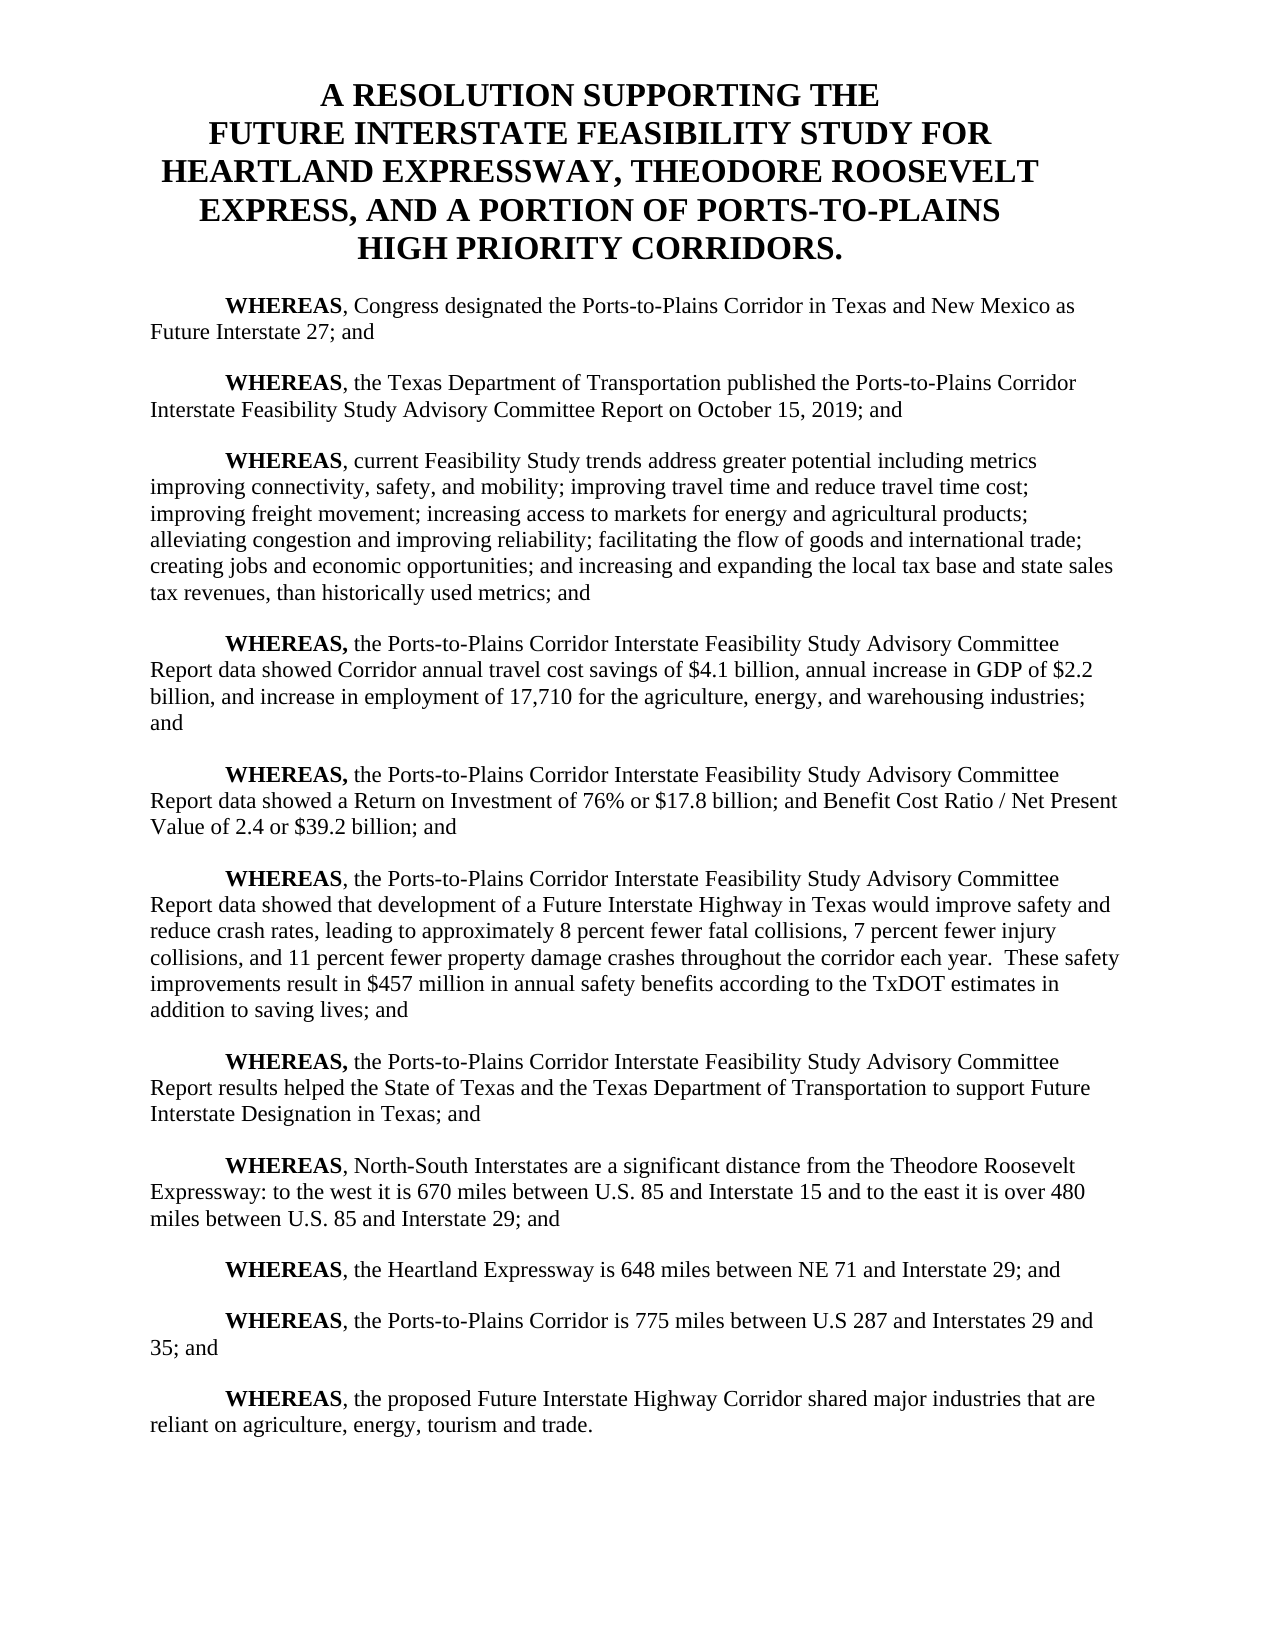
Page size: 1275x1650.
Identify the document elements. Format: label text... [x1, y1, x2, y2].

text WHEREAS, the Ports-to-Plains Corridor Interstate Feasibility Study Advisory Committee Report data showed that development of a Future Interstate Highway in Texas would improve safety and reduce crash rates, leading to approximately 8 percent fewer fatal collisions, 7 percent fewer injury collisions, and 11 percent fewer property damage crashes throughout the corridor each year. These safety improvements result in $457 million in annual safety benefits according to the TxDOT estimates in addition to saving lives; and [150, 865, 1125, 1023]
text WHEREAS, the Ports-to-Plains Corridor Interstate Feasibility Study Advisory Committee Report data showed Corridor annual travel cost savings of $4.1 billion, annual increase in GDP of $2.2 billion, and increase in employment of 17,710 for the agriculture, energy, and warehousing industries; and [150, 630, 1125, 736]
text A RESOLUTION SUPPORTING THE [150, 75, 1050, 113]
text WHEREAS, Congress designated the Ports-to-Plains Corridor in Texas and New Mexico as Future Interstate 27; and [150, 292, 1125, 344]
text WHEREAS, the Heartland Expressway is 648 miles between NE 71 and Interstate 29; and [150, 1256, 1125, 1282]
text WHEREAS, the Ports-to-Plains Corridor Interstate Feasibility Study Advisory Committee Report results helped the State of Texas and the Texas Department of Transportation to support Future Interstate Designation in Texas; and [150, 1048, 1125, 1127]
text WHEREAS, North-South Interstates are a significant distance from the Theodore Roosevelt Expressway: to the west it is 670 miles between U.S. 85 and Interstate 15 and to the east it is over 480 miles between U.S. 85 and Interstate 29; and [150, 1152, 1125, 1231]
text WHEREAS, the Ports-to-Plains Corridor Interstate Feasibility Study Advisory Committee Report data showed a Return on Investment of 76% or $17.8 billion; and Benefit Cost Ratio / Net Present Value of 2.4 or $39.2 billion; and [150, 761, 1125, 840]
text WHEREAS, the proposed Future Interstate Highway Corridor shared major industries that are reliant on agriculture, energy, tourism and trade. [150, 1385, 1125, 1438]
text WHEREAS, the Ports-to-Plains Corridor is 775 miles between U.S 287 and Interstates 29 and 35; and [150, 1307, 1125, 1360]
text WHEREAS, the Texas Department of Transportation published the Ports-to-Plains Corridor Interstate Feasibility Study Advisory Committee Report on October 15, 2019; and [150, 369, 1125, 422]
text WHEREAS, current Feasibility Study trends address greater potential including metrics improving connectivity, safety, and mobility; improving travel time and reduce travel time cost; improving freight movement; increasing access to markets for energy and agricultural products; alleviating congestion and improving reliability; facilitating the flow of goods and international trade; creating jobs and economic opportunities; and increasing and expanding the local tax base and state sales tax revenues, than historically used metrics; and [150, 447, 1125, 605]
text FUTURE INTERSTATE FEASIBILITY STUDY FOR HEARTLAND EXPRESSWAY, THEODORE ROOSEVELT EXPRESS, AND A PORTION OF PORTS-TO-PLAINS HIGH PRIORITY CORRIDORS. [150, 113, 1050, 267]
